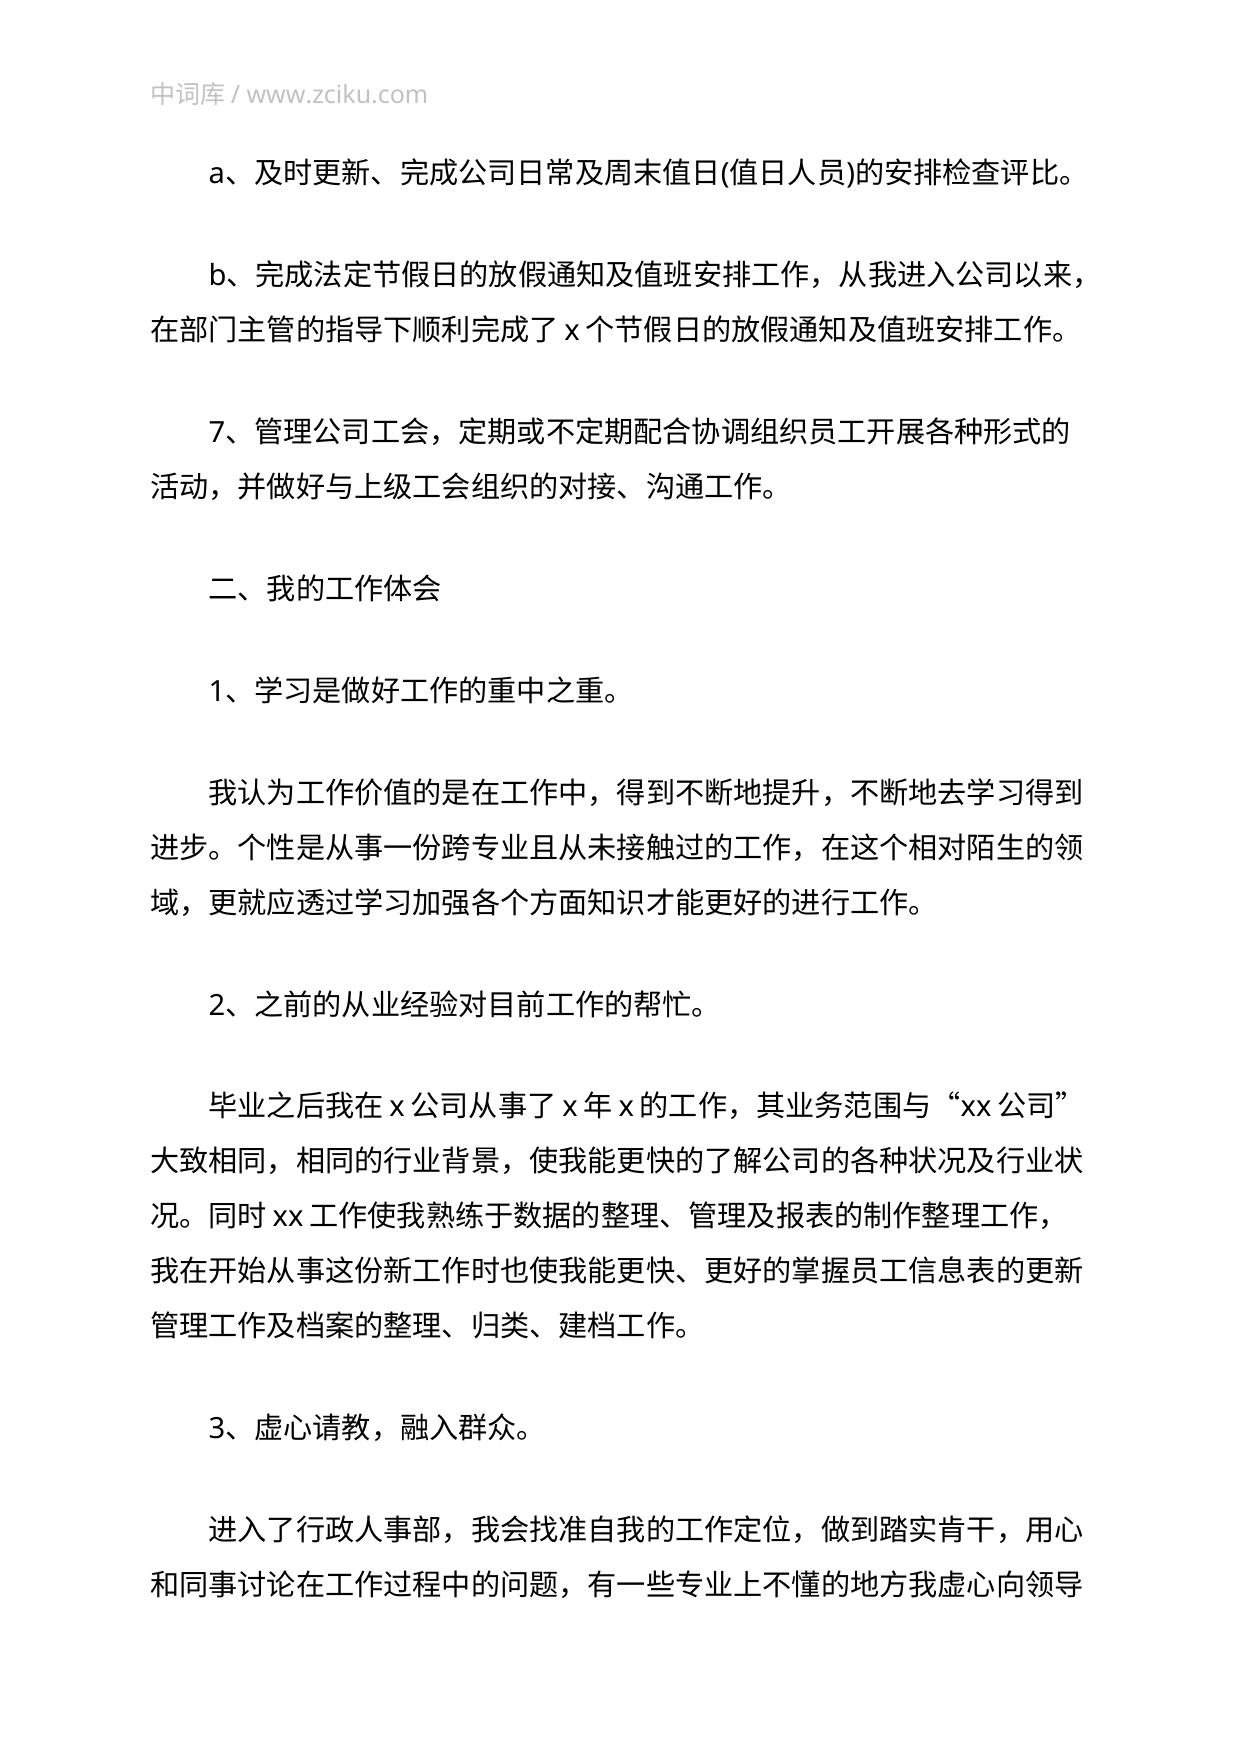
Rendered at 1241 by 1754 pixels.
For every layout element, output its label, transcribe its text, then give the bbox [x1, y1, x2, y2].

text 1、学习是做好工作的重中之重。 [150, 667, 1090, 710]
text a、及时更新、完成公司日常及周末值日(值日人员)的安排检查评比。 [150, 150, 1090, 192]
text 我认为工作价值的是在工作中，得到不断地提升，不断地去学习得到进步。个性是从事一份跨专业且从未接触过的工作，在这个相对陌生的领域，更就应透过学习加强各个方面知识才能更好的进行工作。 [150, 769, 1090, 922]
text 7、管理公司工会，定期或不定期配合协调组织员工开展各种形式的活动，并做好与上级工会组织的对接、沟通工作。 [150, 409, 1090, 506]
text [150, 1507, 1090, 1604]
text 毕业之后我在x公司从事了x年x的工作，其业务范围与“xx公司”大致相同，相同的行业背景，使我能更快的了解公司的各种状况及行业状况。同时xx工作使我熟练于数据的整理、管理及报表的制作整理工作，我在开始从事这份新工作时也使我能更快、更好的掌握员工信息表的更新管理工作及档案的整理、归类、建档工作。 [150, 1083, 1090, 1345]
text 二、我的工作体会 [150, 566, 1090, 608]
text 3、虚心请教，融入群众。 [150, 1404, 1090, 1447]
text 2、之前的从业经验对目前工作的帮忙。 [150, 981, 1090, 1023]
text b、完成法定节假日的放假通知及值班安排工作，从我进入公司以来，在部门主管的指导下顺利完成了x个节假日的放假通知及值班安排工作。 [150, 252, 1090, 349]
